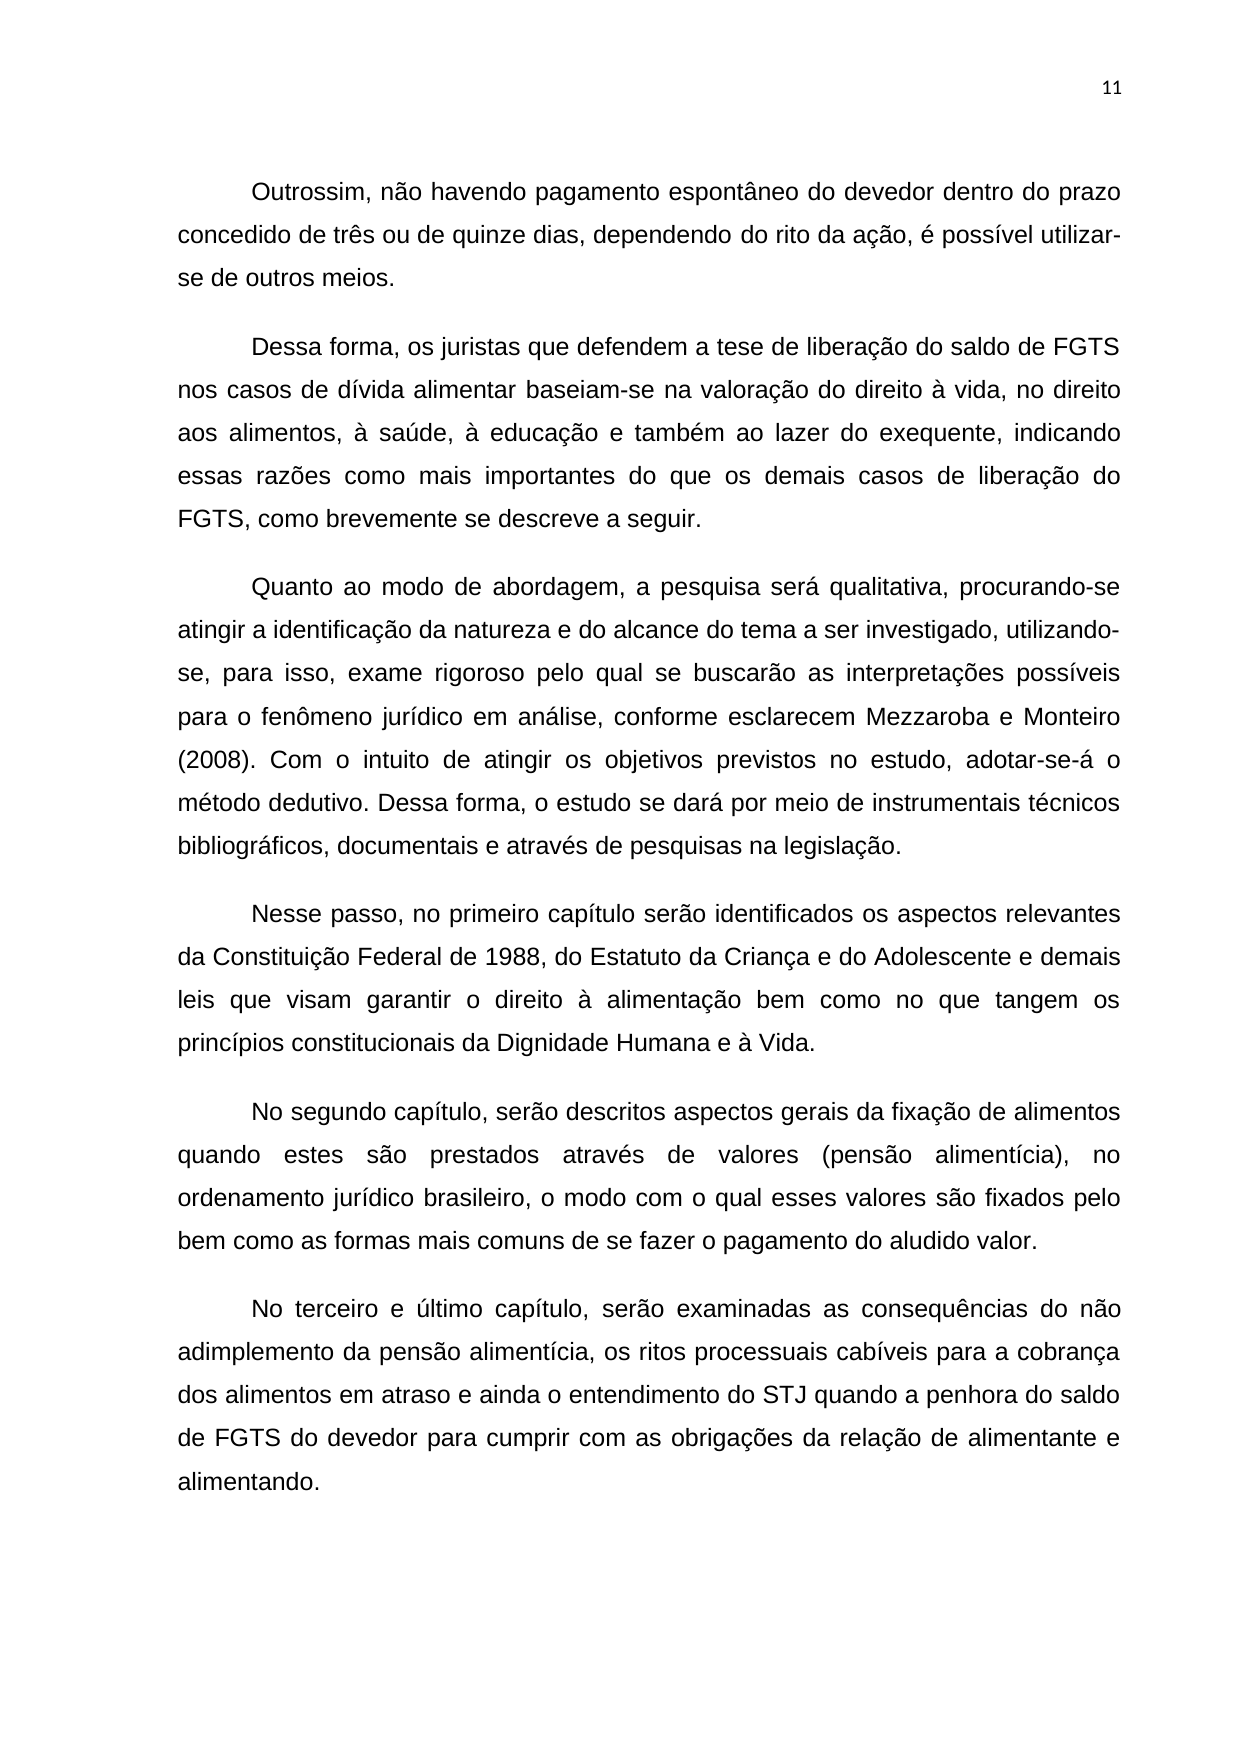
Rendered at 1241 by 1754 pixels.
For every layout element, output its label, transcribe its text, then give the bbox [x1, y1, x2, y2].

text Quanto ao modo de abordagem, a pesquisa será qualitativa, procurando-se atingir a identificação da natureza e do alcance do tema a ser investigado, utilizando-se, para isso, exame rigoroso pelo qual se buscarão as interpretações possíveis para o fenômeno jurídico em análise, conforme esclarecem Mezzaroba e Monteiro (2008). Com o intuito de atingir os objetivos previstos no estudo, adotar-se-á o método dedutivo. Dessa forma, o estudo se dará por meio de instrumentais técnicos bibliográficos, documentais e através de pesquisas na legislação. [177, 572, 1122, 860]
text No segundo capítulo, serão descritos aspectos gerais da fixação de alimentos quando estes são prestados através de valores (pensão alimentícia), no ordenamento jurídico brasileiro, o modo com o qual esses valores são fixados pelo bem como as formas mais comuns de se fazer o pagamento do aludido valor. [177, 1097, 1122, 1255]
text No terceiro e último capítulo, serão examinadas as consequências do não adimplemento da pensão alimentícia, os ritos processuais cabíveis para a cobrança dos alimentos em atraso e ainda o entendimento do STJ quando a penhora do saldo de FGTS do devedor para cumprir com as obrigações da relação de alimentante e alimentando. [177, 1294, 1122, 1495]
text Dessa forma, os juristas que defendem a tese de liberação do saldo de FGTS nos casos de dívida alimentar baseiam-se na valoração do direito à vida, no direito aos alimentos, à saúde, à educação e também ao lazer do exequente, indicando essas razões como mais importantes do que os demais casos de liberação do FGTS, como brevemente se descreve a seguir. [177, 332, 1122, 533]
text Outrossim, não havendo pagamento espontâneo do devedor dentro do prazo concedido de três ou de quinze dias, dependendo do rito da ação, é possível utilizar-se de outros meios. [177, 177, 1122, 292]
text Nesse passo, no primeiro capítulo serão identificados os aspectos relevantes da Constituição Federal de 1988, do Estatuto da Criança e do Adolescente e demais leis que visam garantir o direito à alimentação bem como no que tangem os princípios constitucionais da Dignidade Humana e à Vida. [177, 899, 1122, 1057]
